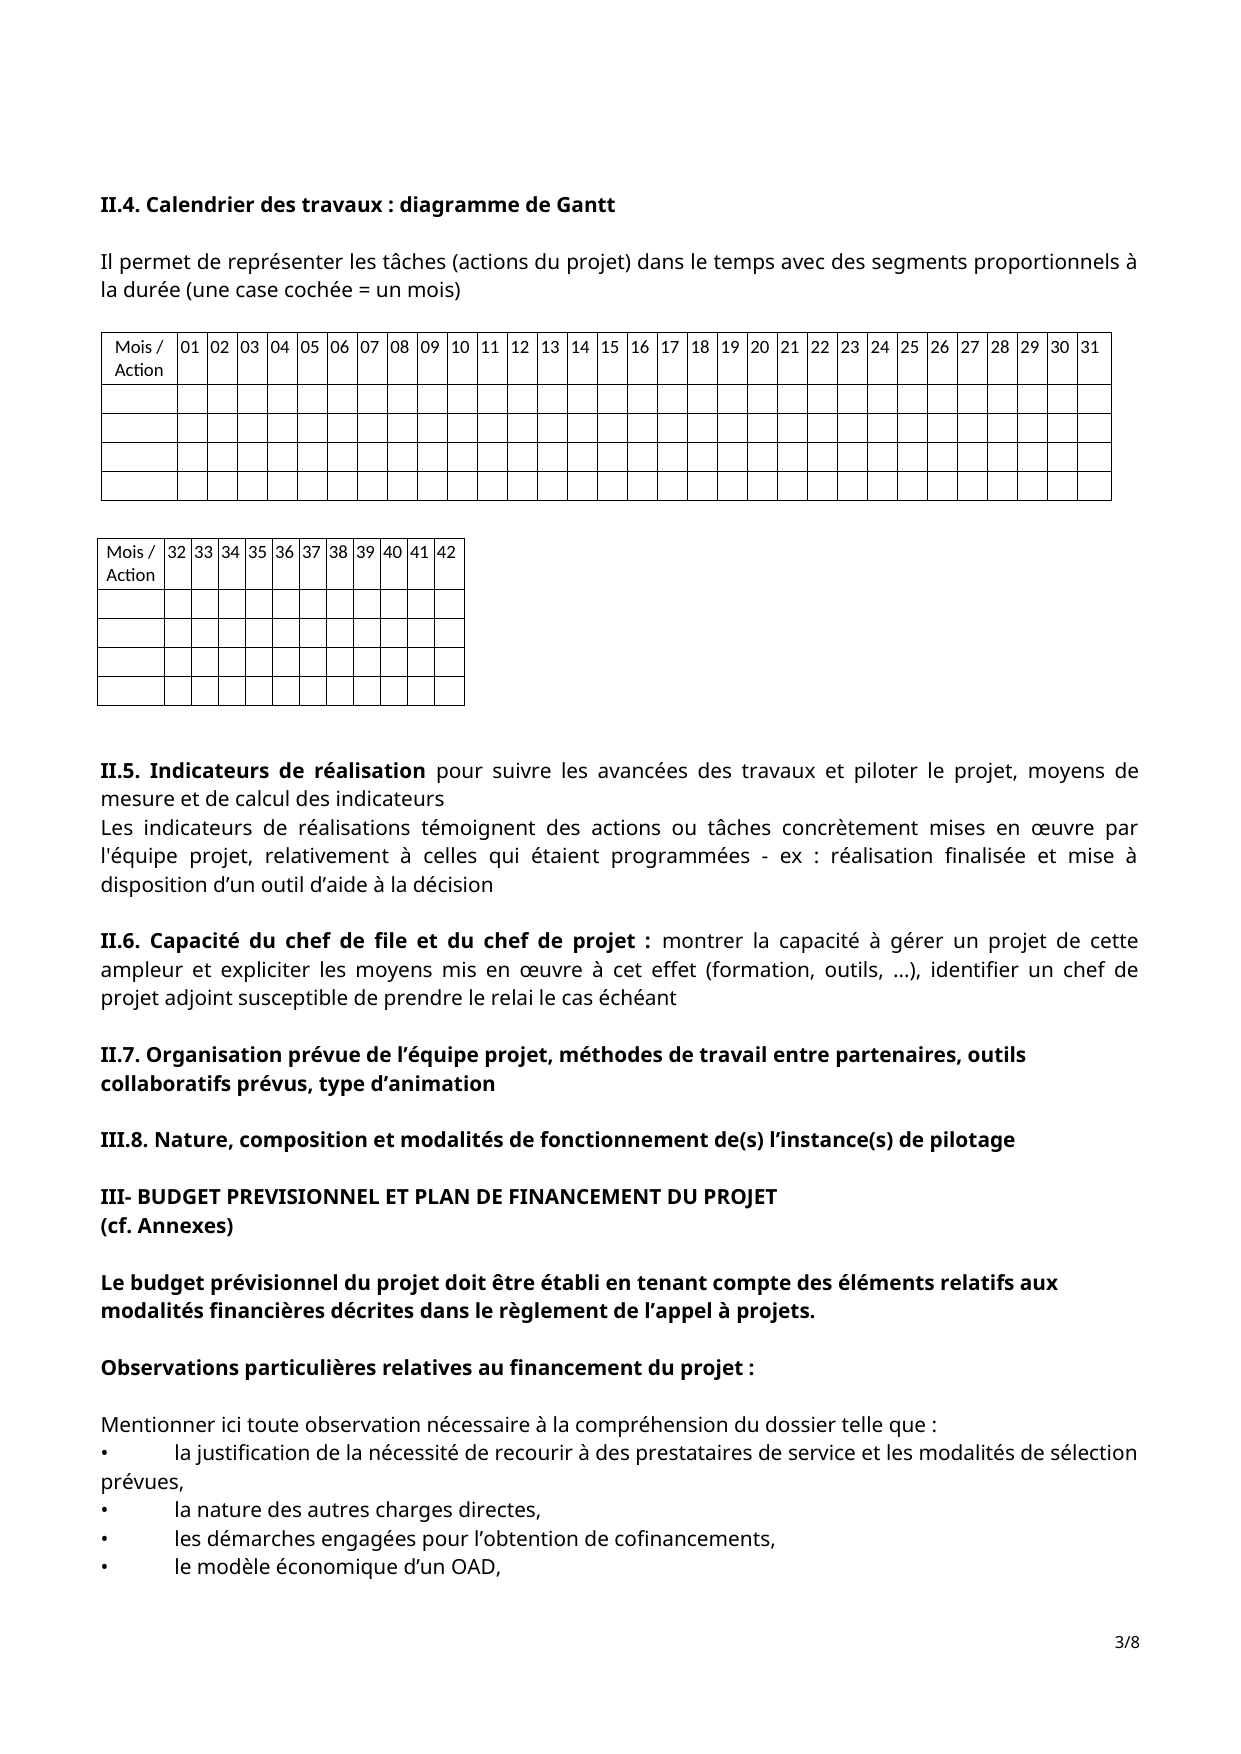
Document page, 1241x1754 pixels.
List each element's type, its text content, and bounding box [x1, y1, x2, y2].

table_cell [868, 472, 897, 500]
table_cell [178, 443, 207, 471]
table_cell [658, 472, 687, 500]
table_cell [868, 443, 897, 471]
table_cell [208, 443, 237, 471]
table_cell [478, 472, 507, 500]
table_cell [358, 385, 387, 413]
table_header 30 [1048, 333, 1077, 384]
table_cell [988, 385, 1017, 413]
table_cell [748, 472, 777, 500]
table_header 40 [381, 539, 407, 589]
table_cell [508, 472, 537, 500]
text III- BUDGET PREVISIONNEL ET PLAN DE FINANCEMENT DU PROJET [100, 1182, 1140, 1211]
table_cell [628, 472, 657, 500]
table_cell [928, 414, 957, 442]
table_cell [1078, 414, 1111, 442]
table_cell [448, 385, 477, 413]
table_cell [718, 443, 747, 471]
table_cell [1018, 472, 1047, 500]
text III.8. Nature, composition et modalités de fonctionnement de(s) l’instance(s) de pilotage [100, 1126, 1140, 1154]
table_header 12 [508, 333, 537, 384]
table_cell [238, 443, 267, 471]
text Il permet de représenter les tâches (actions du projet) dans le temps avec des segments proportionnels à la durée (une case cochée = un mois) [100, 247, 1140, 304]
text II.6. Capacité du chef de file et du chef de projet : montrer la capacité à gérer un projet de cette ampleur et expliciter les moyens mis en œuvre à cet effet (formation, outils, …), identifier un chef de projet adjoint susceptible de prendre le relai le cas échéant [100, 927, 1140, 1012]
table_cell [538, 472, 567, 500]
table_cell [381, 677, 407, 705]
table_cell [208, 472, 237, 500]
table_cell [808, 414, 837, 442]
table_cell [165, 648, 191, 676]
table_cell [98, 648, 164, 676]
table_cell [246, 677, 272, 705]
table_cell [192, 619, 218, 647]
table_cell [298, 414, 327, 442]
table_cell [628, 414, 657, 442]
table_cell [868, 385, 897, 413]
text • la nature des autres charges directes, [100, 1495, 1140, 1524]
table_cell [958, 443, 987, 471]
table_cell [868, 414, 897, 442]
table_cell [354, 648, 380, 676]
table_cell [778, 472, 807, 500]
table_cell [246, 648, 272, 676]
table_cell [748, 443, 777, 471]
table_cell [1078, 385, 1111, 413]
table_cell [658, 443, 687, 471]
table_header 11 [478, 333, 507, 384]
table_cell [1018, 385, 1047, 413]
table_header 14 [568, 333, 597, 384]
table_cell [928, 472, 957, 500]
table_cell [408, 677, 434, 705]
table_cell [778, 385, 807, 413]
table_cell [238, 385, 267, 413]
table_cell [838, 414, 867, 442]
table_cell [238, 414, 267, 442]
table_cell [1078, 472, 1111, 500]
table_cell [102, 385, 177, 413]
table_header 29 [1018, 333, 1047, 384]
table_header 37 [300, 539, 326, 589]
table_header Mois / Action [102, 333, 177, 384]
table_cell [658, 414, 687, 442]
table_header 19 [718, 333, 747, 384]
table_cell [898, 414, 927, 442]
table_cell [273, 648, 299, 676]
table_cell [192, 590, 218, 618]
table_cell [688, 472, 717, 500]
table_cell [219, 648, 245, 676]
table_cell [658, 385, 687, 413]
table_cell [928, 443, 957, 471]
table_cell [538, 385, 567, 413]
table_cell [328, 385, 357, 413]
table_cell [718, 472, 747, 500]
text • le modèle économique d’un OAD, [100, 1552, 1140, 1581]
table_header 10 [448, 333, 477, 384]
table_cell [568, 472, 597, 500]
table_cell [327, 619, 353, 647]
table_cell [165, 677, 191, 705]
table_cell [408, 619, 434, 647]
text • les démarches engagées pour l’obtention de cofinancements, [100, 1524, 1140, 1552]
table_header 06 [328, 333, 357, 384]
table_cell [568, 443, 597, 471]
table_cell [354, 590, 380, 618]
table_header 33 [192, 539, 218, 589]
table_cell [327, 648, 353, 676]
table_cell [435, 677, 464, 705]
table_header 24 [868, 333, 897, 384]
table_cell [408, 648, 434, 676]
table_cell [508, 385, 537, 413]
table_cell [1048, 472, 1077, 500]
table_cell [628, 385, 657, 413]
table_cell [688, 443, 717, 471]
table_cell [246, 590, 272, 618]
table_cell [358, 443, 387, 471]
table_cell [898, 385, 927, 413]
text II.7. Organisation prévue de l’équipe projet, méthodes de travail entre partenaires, outils collaboratifs prévus, type d’animation [100, 1040, 1140, 1097]
table_cell [192, 648, 218, 676]
table_header 27 [958, 333, 987, 384]
table_cell [327, 590, 353, 618]
table_header 20 [748, 333, 777, 384]
table_cell [268, 443, 297, 471]
table_cell [688, 385, 717, 413]
table_cell [808, 443, 837, 471]
table_header 15 [598, 333, 627, 384]
table_header 38 [327, 539, 353, 589]
table_cell [418, 443, 447, 471]
table_cell [388, 385, 417, 413]
table_cell [328, 414, 357, 442]
table_cell [273, 677, 299, 705]
table_cell [435, 590, 464, 618]
table_cell [808, 472, 837, 500]
table_header 18 [688, 333, 717, 384]
table_header 03 [238, 333, 267, 384]
table_cell [418, 385, 447, 413]
table_cell [808, 385, 837, 413]
table_cell [958, 385, 987, 413]
table_cell [418, 472, 447, 500]
table_cell [408, 590, 434, 618]
text Mentionner ici toute observation nécessaire à la compréhension du dossier telle que : [100, 1410, 1140, 1438]
table_header 23 [838, 333, 867, 384]
table_cell [1048, 385, 1077, 413]
table_cell [478, 385, 507, 413]
table_cell [354, 619, 380, 647]
table_cell [381, 590, 407, 618]
table_header 02 [208, 333, 237, 384]
table_cell [219, 590, 245, 618]
table_cell [598, 443, 627, 471]
table_cell [478, 414, 507, 442]
table_header 05 [298, 333, 327, 384]
table_header 28 [988, 333, 1017, 384]
text • la justification de la nécessité de recourir à des prestataires de service et les modalités de sélection prévues, [100, 1438, 1140, 1495]
table_cell [300, 619, 326, 647]
table_header 42 [435, 539, 464, 589]
table_cell [1078, 443, 1111, 471]
table_cell [538, 443, 567, 471]
table_cell [478, 443, 507, 471]
table_cell [102, 414, 177, 442]
table_cell [388, 414, 417, 442]
table_cell [98, 677, 164, 705]
text Observations particulières relatives au financement du projet : [100, 1353, 1140, 1382]
table_cell [268, 472, 297, 500]
table_cell [838, 385, 867, 413]
table_cell [358, 414, 387, 442]
table_header Mois / Action [98, 539, 164, 589]
table_cell [238, 472, 267, 500]
table_header 22 [808, 333, 837, 384]
table_cell [219, 619, 245, 647]
table_cell [219, 677, 245, 705]
table_cell [268, 414, 297, 442]
table_cell [748, 414, 777, 442]
table_cell [300, 648, 326, 676]
table_cell [298, 472, 327, 500]
table_cell [165, 590, 191, 618]
table_header 13 [538, 333, 567, 384]
table_cell [268, 385, 297, 413]
table_header 34 [219, 539, 245, 589]
table_cell [298, 385, 327, 413]
table_cell [192, 677, 218, 705]
table_cell [508, 443, 537, 471]
table_cell [358, 472, 387, 500]
table_cell [381, 648, 407, 676]
table_cell [328, 443, 357, 471]
table_cell [300, 677, 326, 705]
table_cell [273, 590, 299, 618]
table_header 16 [628, 333, 657, 384]
table_cell [102, 443, 177, 471]
table_header 32 [165, 539, 191, 589]
table_cell [298, 443, 327, 471]
table_cell [898, 472, 927, 500]
table_cell [98, 619, 164, 647]
table_cell [778, 414, 807, 442]
table_cell [448, 414, 477, 442]
table_cell [98, 590, 164, 618]
table_header 17 [658, 333, 687, 384]
table_cell [328, 472, 357, 500]
table_cell [448, 443, 477, 471]
table_cell [388, 443, 417, 471]
table_header 25 [898, 333, 927, 384]
table_cell [208, 385, 237, 413]
table_cell [898, 443, 927, 471]
table_cell [381, 619, 407, 647]
table_cell [988, 472, 1017, 500]
table_header 21 [778, 333, 807, 384]
table_cell [354, 677, 380, 705]
table_cell [568, 414, 597, 442]
table_cell [388, 472, 417, 500]
table_cell [435, 619, 464, 647]
table_cell [178, 414, 207, 442]
table_header 39 [354, 539, 380, 589]
table_cell [102, 472, 177, 500]
table_header 26 [928, 333, 957, 384]
table_cell [538, 414, 567, 442]
table_cell [748, 385, 777, 413]
table_header 04 [268, 333, 297, 384]
table_cell [688, 414, 717, 442]
table_cell [958, 414, 987, 442]
table_cell [246, 619, 272, 647]
table_header 36 [273, 539, 299, 589]
table_cell [1018, 443, 1047, 471]
table_cell [327, 677, 353, 705]
table_cell [628, 443, 657, 471]
table_cell [508, 414, 537, 442]
table_cell [568, 385, 597, 413]
table_header 09 [418, 333, 447, 384]
table_header 07 [358, 333, 387, 384]
table_cell [418, 414, 447, 442]
table_cell [300, 590, 326, 618]
table_header 31 [1078, 333, 1111, 384]
table_cell [208, 414, 237, 442]
table_cell [928, 385, 957, 413]
table_cell [273, 619, 299, 647]
text Le budget prévisionnel du projet doit être établi en tenant compte des éléments relatifs aux modalités financières décrites dans le règlement de l’appel à projets. [100, 1268, 1140, 1325]
table_header 01 [178, 333, 207, 384]
table_cell [178, 385, 207, 413]
table_cell [718, 414, 747, 442]
table_cell [988, 443, 1017, 471]
table_cell [178, 472, 207, 500]
table_cell [165, 619, 191, 647]
text Les indicateurs de réalisations témoignent des actions ou tâches concrètement mises en œuvre par l'équipe projet, relativement à celles qui étaient programmées - ex : réalisation finalisée et mise à disposition d’un outil d’aide à la décision [100, 813, 1140, 898]
table_cell [598, 414, 627, 442]
table_cell [778, 443, 807, 471]
table_header 35 [246, 539, 272, 589]
table_cell [598, 472, 627, 500]
text (cf. Annexes) [100, 1211, 1140, 1239]
table_cell [988, 414, 1017, 442]
table_header 41 [408, 539, 434, 589]
table_cell [435, 648, 464, 676]
table_cell [718, 385, 747, 413]
table_cell [1018, 414, 1047, 442]
table_cell [838, 472, 867, 500]
table_cell [448, 472, 477, 500]
table_header 08 [388, 333, 417, 384]
table_cell [1048, 443, 1077, 471]
text II.4. Calendrier des travaux : diagramme de Gantt [100, 190, 1140, 218]
table_cell [1048, 414, 1077, 442]
text II.5. Indicateurs de réalisation pour suivre les avancées des travaux et piloter le projet, moyens de mesure et de calcul des indicateurs [100, 756, 1140, 813]
table_cell [838, 443, 867, 471]
table_cell [598, 385, 627, 413]
table_cell [958, 472, 987, 500]
